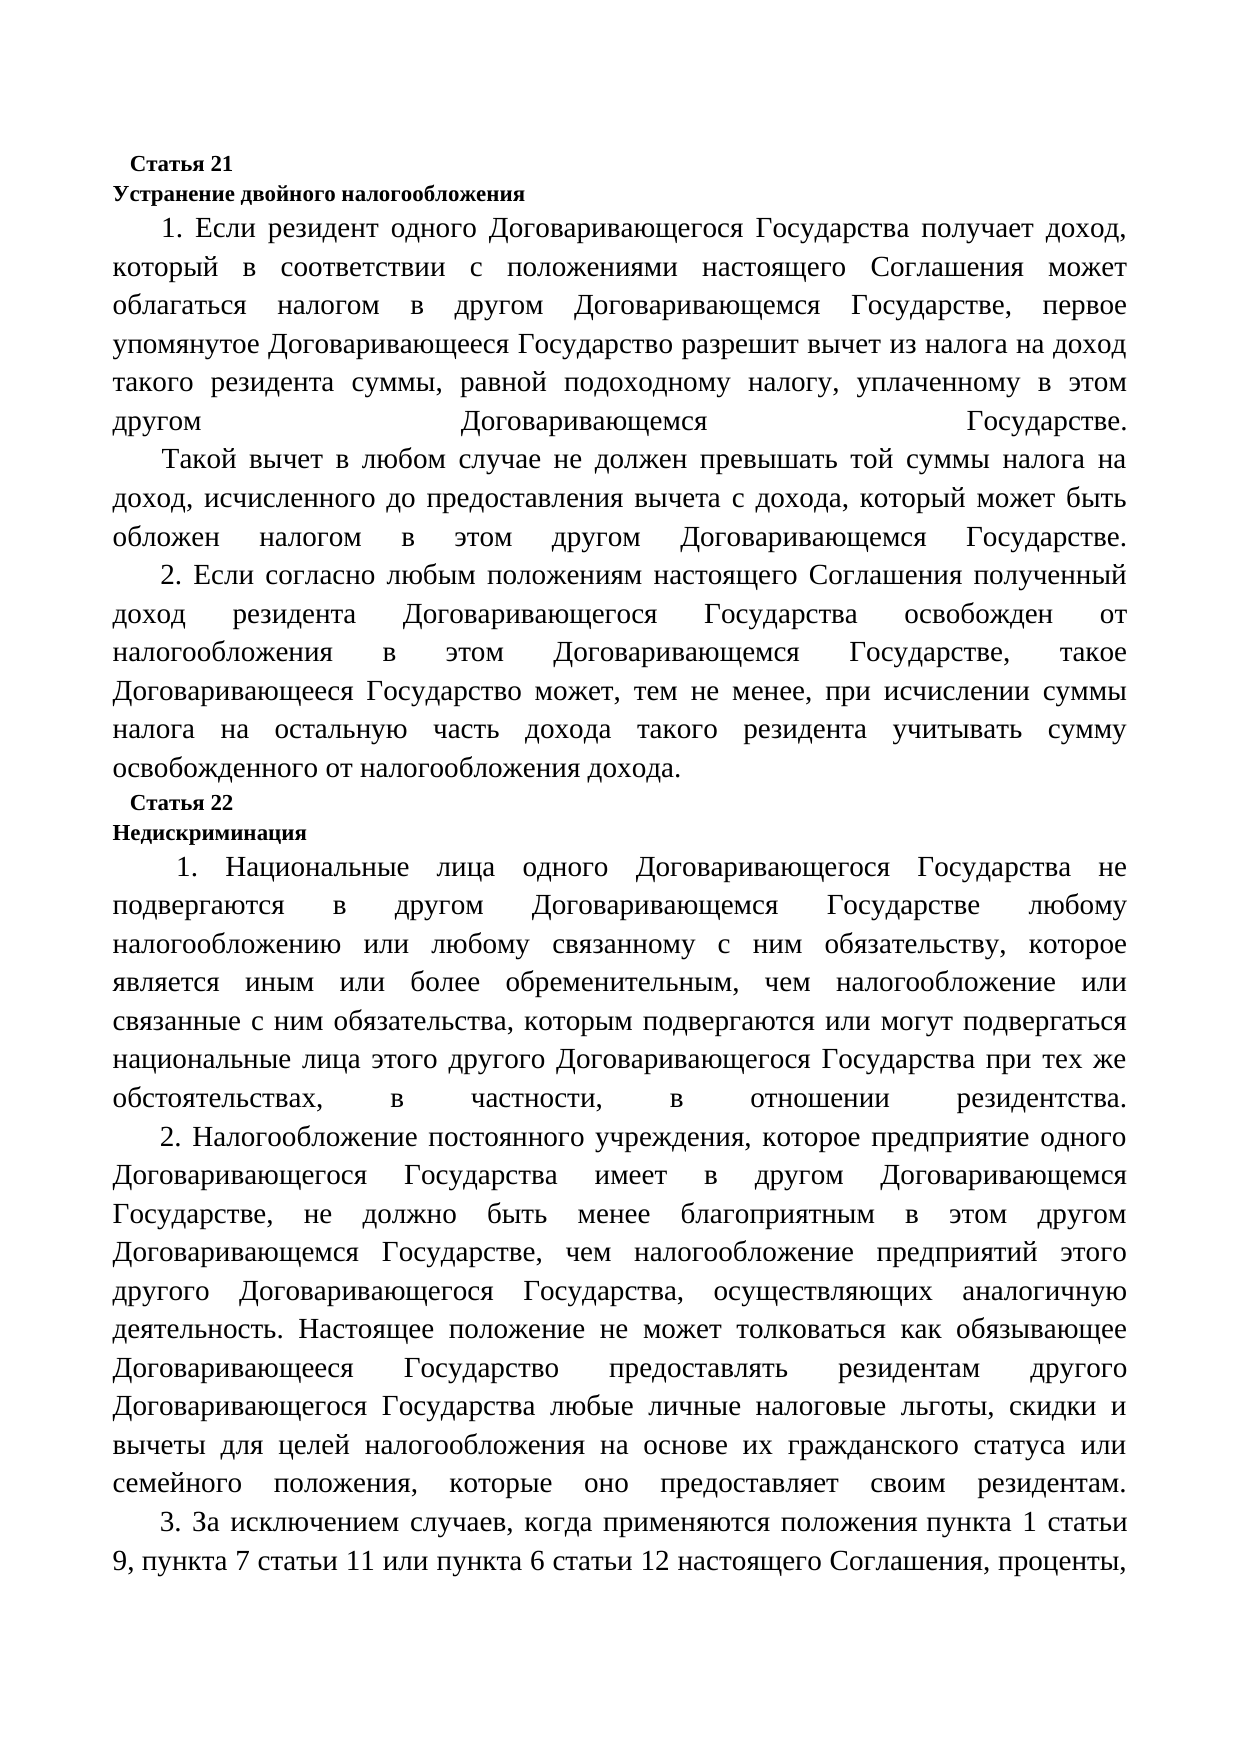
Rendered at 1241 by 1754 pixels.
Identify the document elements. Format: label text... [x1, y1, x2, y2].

text 1. Если резидент одного Договаривающегося Государства получает доход, который в соответствии с положениями настоящего Соглашения может облагаться налогом в другом Договаривающемся Государстве, первое упомянутое Договаривающееся Государство разрешит вычет из налога на доход такого резидента суммы, равной подоходному налогу, уплаченному в этом другом Договаривающемся Государстве. Такой вычет в любом случае не должен превышать той суммы налога на доход, исчисленного до предоставления вычета с дохода, который может быть обложен налогом в этом другом Договаривающемся Государстве. 2. Если согласно любым положениям настоящего Соглашения полученный доход резидента Договаривающегося Государства освобожден от налогообложения в этом Договаривающемся Государстве, такое Договаривающееся Государство может, тем не менее, при исчислении суммы налога на остальную часть дохода такого резидента учитывать сумму освобожденного от налогообложения дохода. [112, 210, 1128, 783]
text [112, 849, 1128, 1576]
text Статья 21 Устранение двойного налогообложения [112, 150, 1128, 207]
text Статья 22 Недискриминация [112, 788, 1128, 845]
